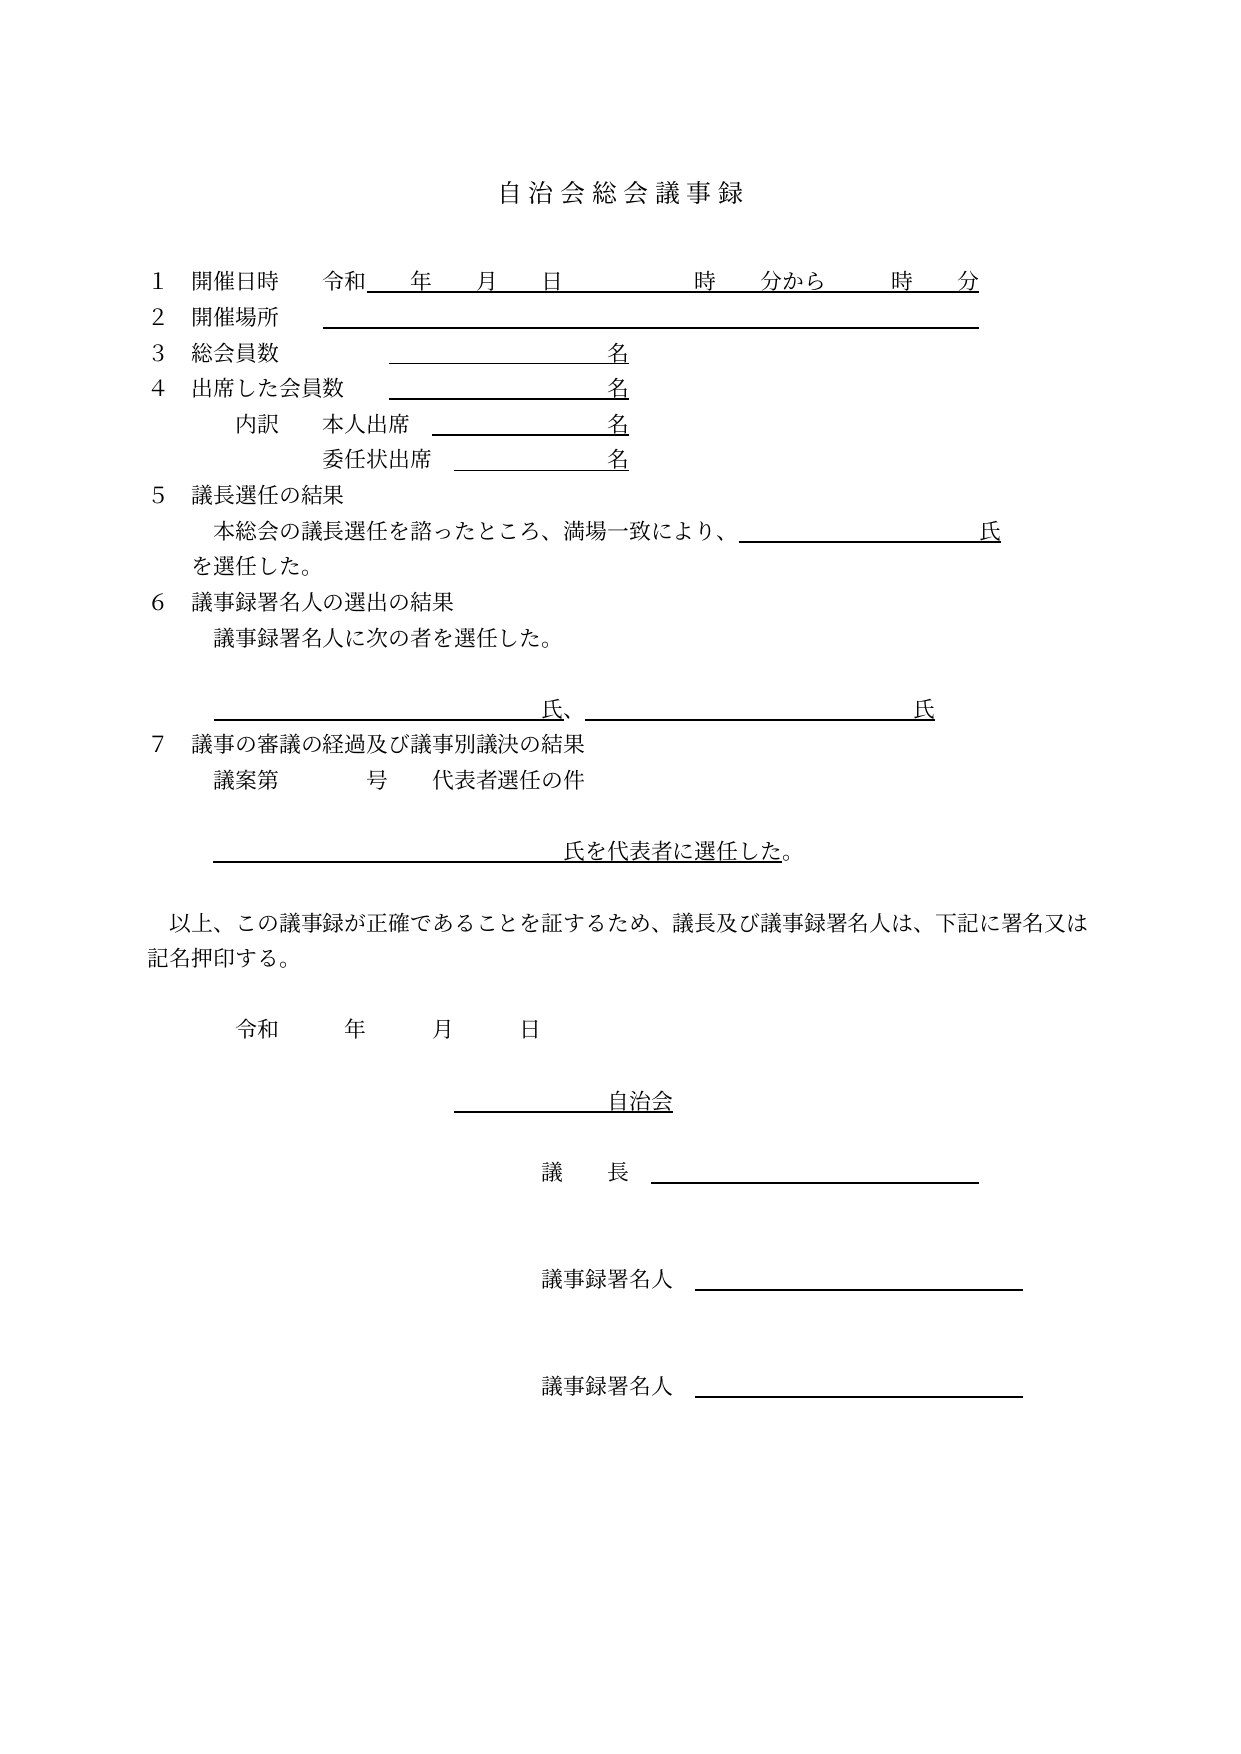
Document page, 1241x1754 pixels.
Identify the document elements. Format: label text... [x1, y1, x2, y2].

text 氏を代表者に選任した。 [148, 832, 1092, 868]
text を選任した。 [148, 547, 1092, 583]
text 自治会総会議事録 [148, 156, 1092, 227]
text ５ 議長選任の結果 [148, 476, 1092, 512]
text ４ 出席した会員数 名 [148, 369, 1092, 405]
text １ 開催日時 令和 年 月 日 時 分から 時 分 [148, 262, 1092, 298]
text 自治会 [148, 1082, 1092, 1117]
text ６ 議事録署名人の選出の結果 [148, 583, 1092, 619]
text 委任状出席 名 [148, 441, 1092, 476]
text 議事録署名人 [148, 1260, 1092, 1296]
text ７ 議事の審議の経過及び議事別議決の結果 [148, 726, 1092, 761]
text 議長 [148, 1153, 1092, 1189]
text 内訳 本人出席 名 [148, 405, 1092, 441]
text ２ 開催場所 [148, 298, 1092, 334]
text 令和 年 月 日 [148, 1011, 1092, 1046]
text 議事録署名人 [148, 1367, 1092, 1402]
text 以上、この議事録が正確であることを証するため、議長及び議事録署名人は、下記に署名又は記名押印する。 [148, 904, 1092, 975]
text 本総会の議長選任を諮ったところ、満場一致により、 氏 [148, 512, 1092, 547]
text 氏、 氏 [148, 690, 1092, 726]
text ３ 総会員数 名 [148, 334, 1092, 369]
text 議事録署名人に次の者を選任した。 [148, 619, 1092, 654]
text 議案第 号 代表者選任の件 [148, 761, 1092, 797]
